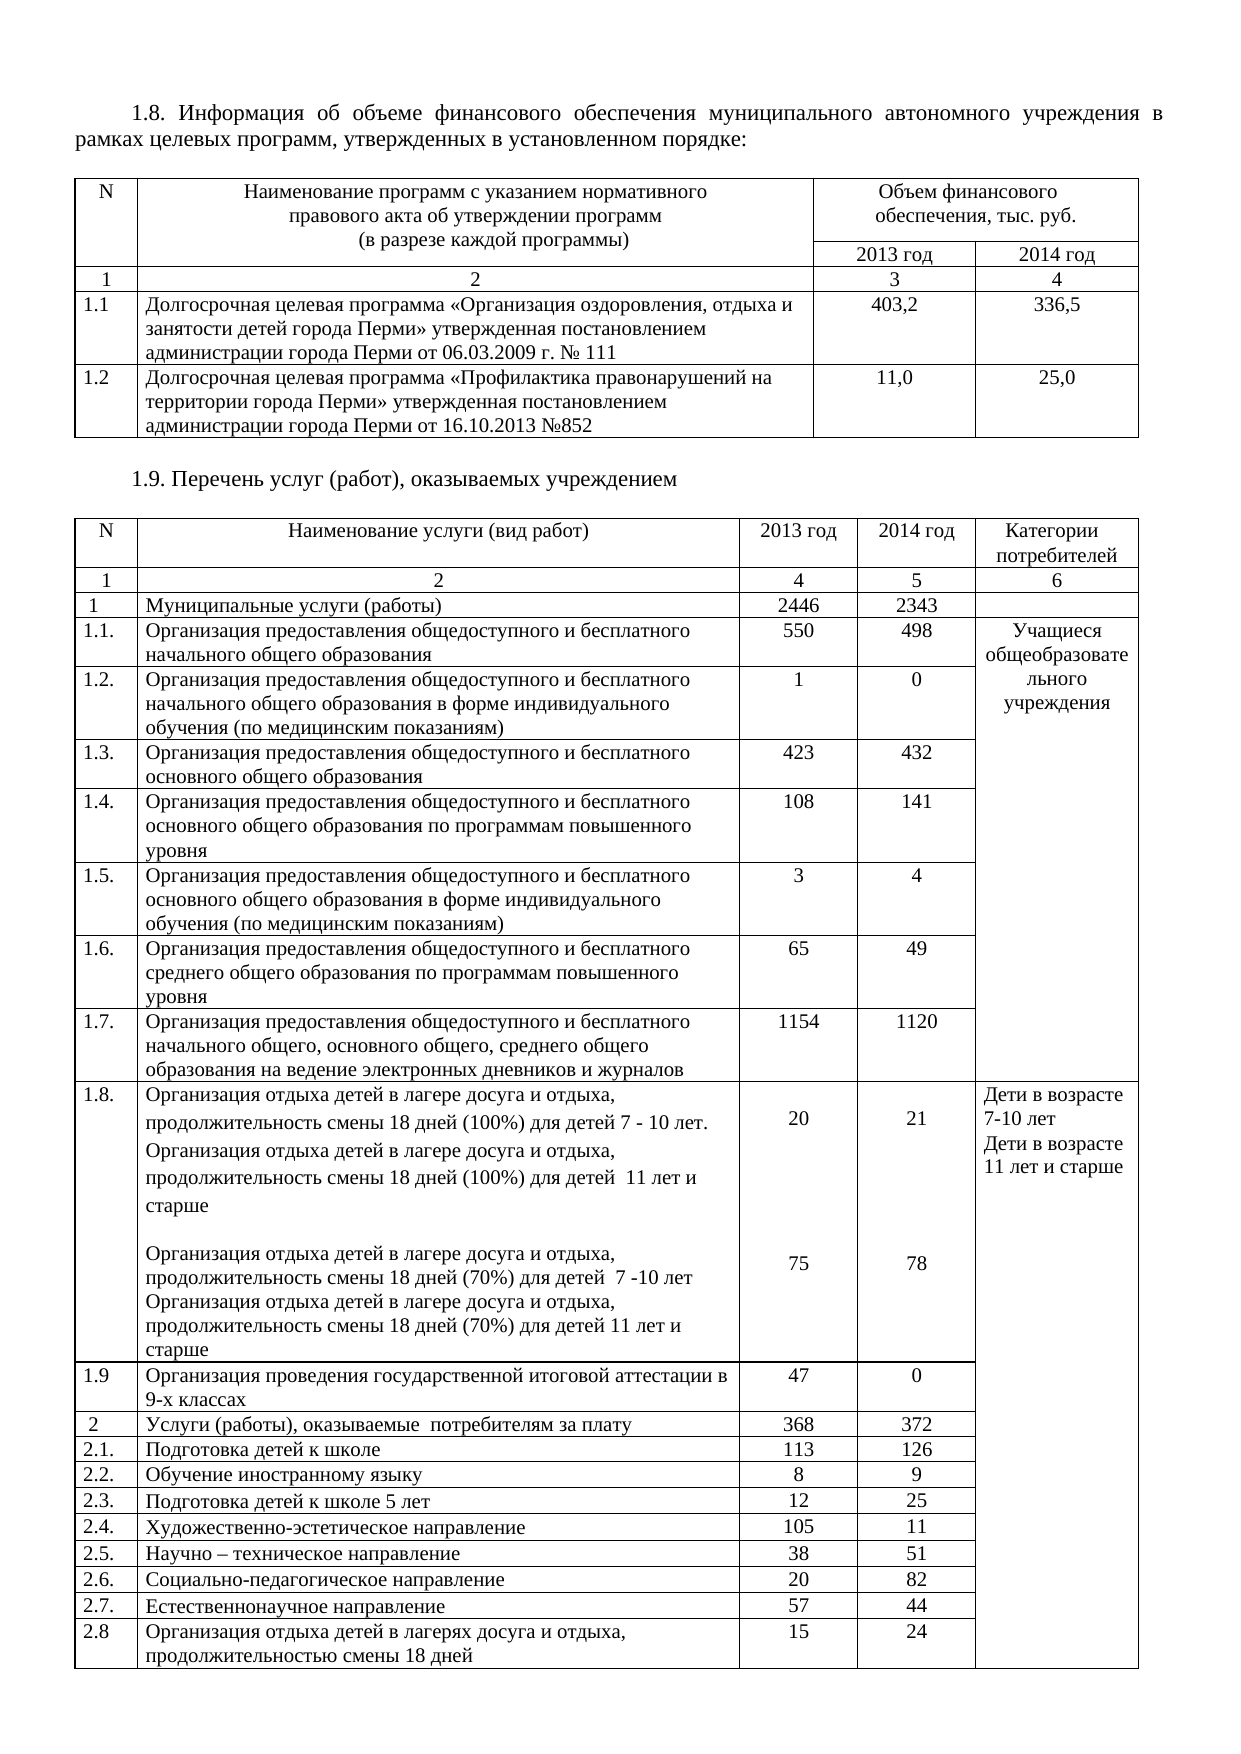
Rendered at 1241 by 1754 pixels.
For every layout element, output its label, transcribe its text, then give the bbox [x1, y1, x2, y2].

table_cell 11 [858, 1514, 975, 1539]
table_cell 1.3. [76, 740, 137, 788]
table_cell 57 [740, 1593, 857, 1618]
table_cell 47 [740, 1363, 857, 1411]
table_cell Организация предоставления общедоступного и бесплатного основного общего образования по программам повышенного уровня [138, 789, 739, 862]
table_cell 423 [740, 740, 857, 788]
table_cell Подготовка детей к школе 5 лет [138, 1488, 739, 1513]
table_cell 2.8 [76, 1619, 137, 1667]
table_cell 25 [858, 1488, 975, 1513]
table_cell Организация отдыха детей в лагерях досуга и отдыха, продолжительностью смены 18 дней [138, 1619, 739, 1667]
table_header Наименование услуги (вид работ) [138, 519, 739, 567]
table_cell Организация предоставления общедоступного и бесплатного начального общего образования [138, 618, 739, 666]
table_cell Естественнонаучное направление [138, 1593, 739, 1618]
table_header Категории потребителей [976, 519, 1138, 567]
table_cell 2.7. [76, 1593, 137, 1618]
table_cell 1.2 [76, 365, 137, 437]
table_cell 336,5 [976, 292, 1138, 364]
table_cell Обучение иностранному языку [138, 1462, 739, 1487]
table_header 2013 год [740, 519, 857, 567]
table_cell 113 [740, 1437, 857, 1461]
text 1.8. Информация об объеме финансового обеспечения муниципального автономного учреждения в рамках целевых программ, утвержденных в установленном порядке: [75, 99, 1165, 152]
table_cell 20 75 [740, 1082, 857, 1361]
table_cell Услуги (работы), оказываемые потребителям за плату [138, 1412, 739, 1436]
table_cell 2.4. [76, 1514, 137, 1539]
table_cell 2 [138, 568, 739, 592]
table_cell 44 [858, 1593, 975, 1618]
table_cell Художественно-эстетическое направление [138, 1514, 739, 1539]
table_cell 51 [858, 1541, 975, 1566]
table_header 2014 год [858, 519, 975, 567]
table_cell 2.5. [76, 1541, 137, 1566]
table_cell 368 [740, 1412, 857, 1436]
table_cell Долгосрочная целевая программа «Организация оздоровления, отдыха и занятости детей города Перми» утвержденная постановлением администрации города Перми от 06.03.2009 г. № 111 [138, 292, 813, 364]
table_cell 20 [740, 1567, 857, 1592]
table_cell 2.2. [76, 1462, 137, 1487]
text 1.9. Перечень услуг (работ), оказываемых учреждением [75, 465, 1165, 491]
table_cell Организация предоставления общедоступного и бесплатного основного общего образования [138, 740, 739, 788]
table_cell 82 [858, 1567, 975, 1592]
table_cell 3 [740, 863, 857, 935]
table_cell 2343 [858, 593, 975, 617]
table_cell 12 [740, 1488, 857, 1513]
table_cell 1 [740, 667, 857, 739]
table_cell [976, 593, 1138, 617]
table_cell 2.3. [76, 1488, 137, 1513]
table_header N [76, 519, 137, 567]
table_header N [76, 179, 137, 266]
table_cell 49 [858, 936, 975, 1008]
table_cell Организация проведения государственной итоговой аттестации в 9-х классах [138, 1363, 739, 1411]
table_cell Учащиеся общеобразовательного учреждения [976, 618, 1138, 1081]
table_cell 403,2 [814, 292, 975, 364]
table_cell 105 [740, 1514, 857, 1539]
table_cell 8 [740, 1462, 857, 1487]
table_cell 141 [858, 789, 975, 862]
table_cell 24 [858, 1619, 975, 1667]
table_cell 498 [858, 618, 975, 666]
table_cell 2013 год [814, 242, 975, 266]
table_cell 2446 [740, 593, 857, 617]
table_cell [976, 1411, 1138, 1667]
table_cell Организация предоставления общедоступного и бесплатного начального общего образования в форме индивидуального обучения (по медицинским показаниям) [138, 667, 739, 739]
table_cell 1120 [858, 1009, 975, 1081]
table_cell 4 [976, 267, 1138, 291]
table_cell Социально-педагогическое направление [138, 1567, 739, 1592]
table_cell 1.9 [76, 1363, 137, 1411]
table_cell 1154 [740, 1009, 857, 1081]
table_cell 2.1. [76, 1437, 137, 1461]
table_cell 0 [858, 1363, 975, 1411]
table_cell 1 [76, 593, 137, 617]
table_cell 4 [858, 863, 975, 935]
table_header Наименование программ с указанием нормативного правового акта об утверждении программ (в разрезе каждой программы) [138, 179, 813, 266]
table_cell Организация предоставления общедоступного и бесплатного начального общего, основного общего, среднего общего образования на ведение электронных дневников и журналов [138, 1009, 739, 1081]
table_cell Дети в возрасте 7-10 лет Дети в возрасте 11 лет и старше [976, 1082, 1138, 1411]
table_cell 1.1. [76, 618, 137, 666]
table_cell 5 [858, 568, 975, 592]
table_cell Организация отдыха детей в лагере досуга и отдыха, продолжительность смены 18 дней (100%) для детей 7 - 10 лет. Организация отдыха детей в лагере досуга и отдыха, продолжительность смены 18 дней (100%) для детей 11 лет и старше Организация отдыха детей в лагере досуга и отдыха, продолжительность смены 18 дней (70%) для детей 7 -10 лет Организация отдыха детей в лагере досуга и отдыха, продолжительность смены 18 дней (70%) для детей 11 лет и старше [138, 1082, 739, 1361]
table_cell Организация предоставления общедоступного и бесплатного среднего общего образования по программам повышенного уровня [138, 936, 739, 1008]
table_cell Научно – техническое направление [138, 1541, 739, 1566]
table_cell 432 [858, 740, 975, 788]
table_cell 1.4. [76, 789, 137, 862]
table_cell 1.6. [76, 936, 137, 1008]
table_cell 11,0 [814, 365, 975, 437]
table_cell 2 [138, 267, 813, 291]
table_cell 65 [740, 936, 857, 1008]
table_cell Долгосрочная целевая программа «Профилактика правонарушений на территории города Перми» утвержденная постановлением администрации города Перми от 16.10.2013 №852 [138, 365, 813, 437]
table_cell 0 [858, 667, 975, 739]
table_cell 1 [76, 267, 137, 291]
table_cell 1.1 [76, 292, 137, 364]
table_cell 1.7. [76, 1009, 137, 1081]
table_header Объем финансового обеспечения, тыс. руб. [814, 179, 1138, 241]
table_cell 108 [740, 789, 857, 862]
table_cell Подготовка детей к школе [138, 1437, 739, 1461]
table_cell 2014 год [976, 242, 1138, 266]
table_cell 21 78 [858, 1082, 975, 1361]
table_cell 38 [740, 1541, 857, 1566]
table_cell 3 [814, 267, 975, 291]
table_cell 9 [858, 1462, 975, 1487]
table_cell 1.5. [76, 863, 137, 935]
table_cell 550 [740, 618, 857, 666]
table_cell 1.2. [76, 667, 137, 739]
table_cell 4 [740, 568, 857, 592]
table_cell 1.8. [76, 1082, 137, 1361]
table_cell 2.6. [76, 1567, 137, 1592]
table_cell Организация предоставления общедоступного и бесплатного основного общего образования в форме индивидуального обучения (по медицинским показаниям) [138, 863, 739, 935]
table_cell 2 [76, 1412, 137, 1436]
table_cell Муниципальные услуги (работы) [138, 593, 739, 617]
table_cell 126 [858, 1437, 975, 1461]
table_cell 6 [976, 568, 1138, 592]
table_cell 15 [740, 1619, 857, 1667]
table_cell 1 [76, 568, 137, 592]
table_cell 372 [858, 1412, 975, 1436]
table_cell 25,0 [976, 365, 1138, 437]
